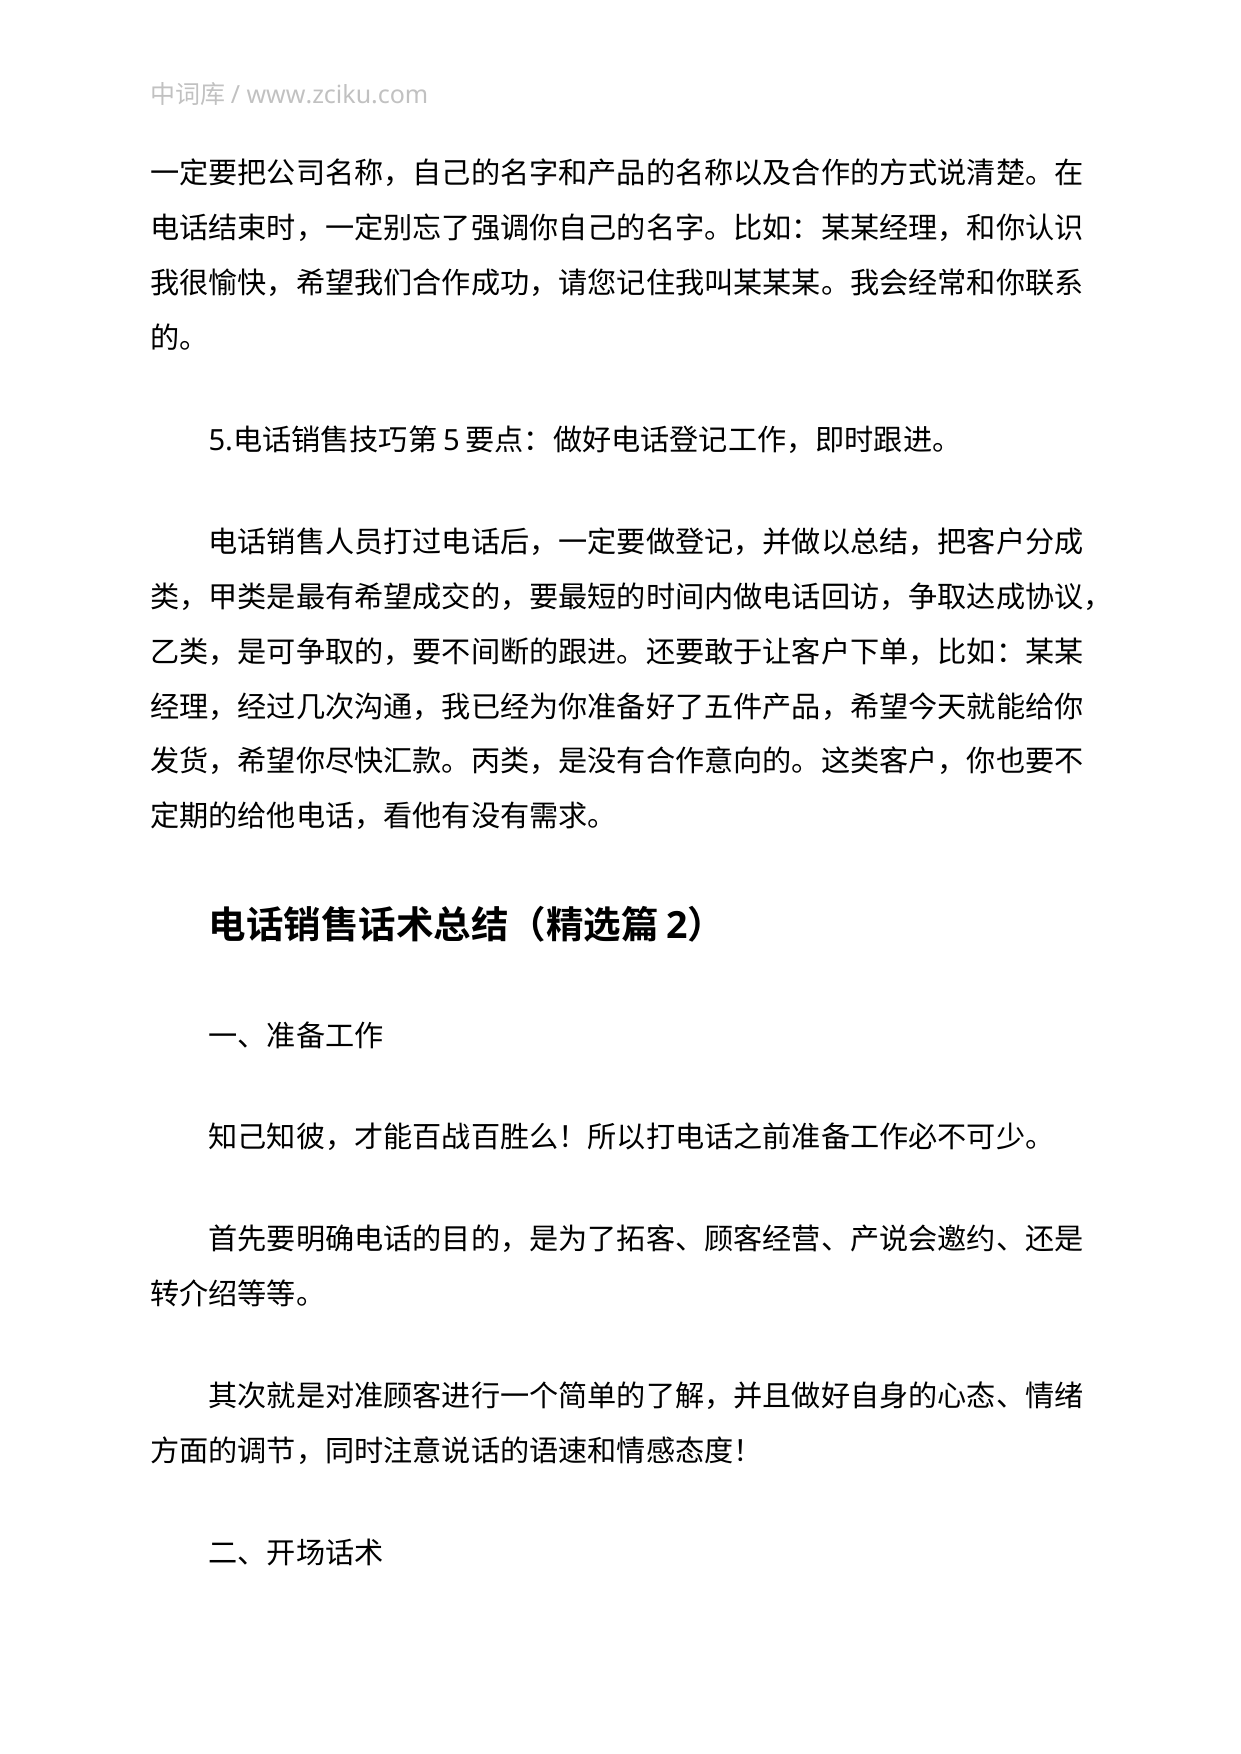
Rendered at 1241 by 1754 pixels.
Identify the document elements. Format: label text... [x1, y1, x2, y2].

text 一、准备工作 [150, 1012, 1090, 1054]
text 首先要明确电话的目的，是为了拓客、顾客经营、产说会邀约、还是转介绍等等。 [150, 1216, 1090, 1313]
text 二、开场话术 [150, 1529, 1090, 1571]
text 其次就是对准顾客进行一个简单的了解，并且做好自身的心态、情绪方面的调节，同时注意说话的语速和情感态度！ [150, 1372, 1090, 1470]
text 5.电话销售技巧第5要点：做好电话登记工作，即时跟进。 [150, 416, 1090, 459]
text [150, 150, 1090, 357]
text 电话销售人员打过电话后，一定要做登记，并做以总结，把客户分成类，甲类是最有希望成交的，要最短的时间内做电话回访，争取达成协议，乙类，是可争取的，要不间断的跟进。还要敢于让客户下单，比如：某某经理，经过几次沟通，我已经为你准备好了五件产品，希望今天就能给你发货，希望你尽快汇款。丙类，是没有合作意向的。这类客户，你也要不定期的给他电话，看他有没有需求。 [150, 518, 1090, 835]
text 电话销售话术总结（精选篇2） [150, 895, 1090, 949]
text 知己知彼，才能百战百胜么！所以打电话之前准备工作必不可少。 [150, 1114, 1090, 1156]
